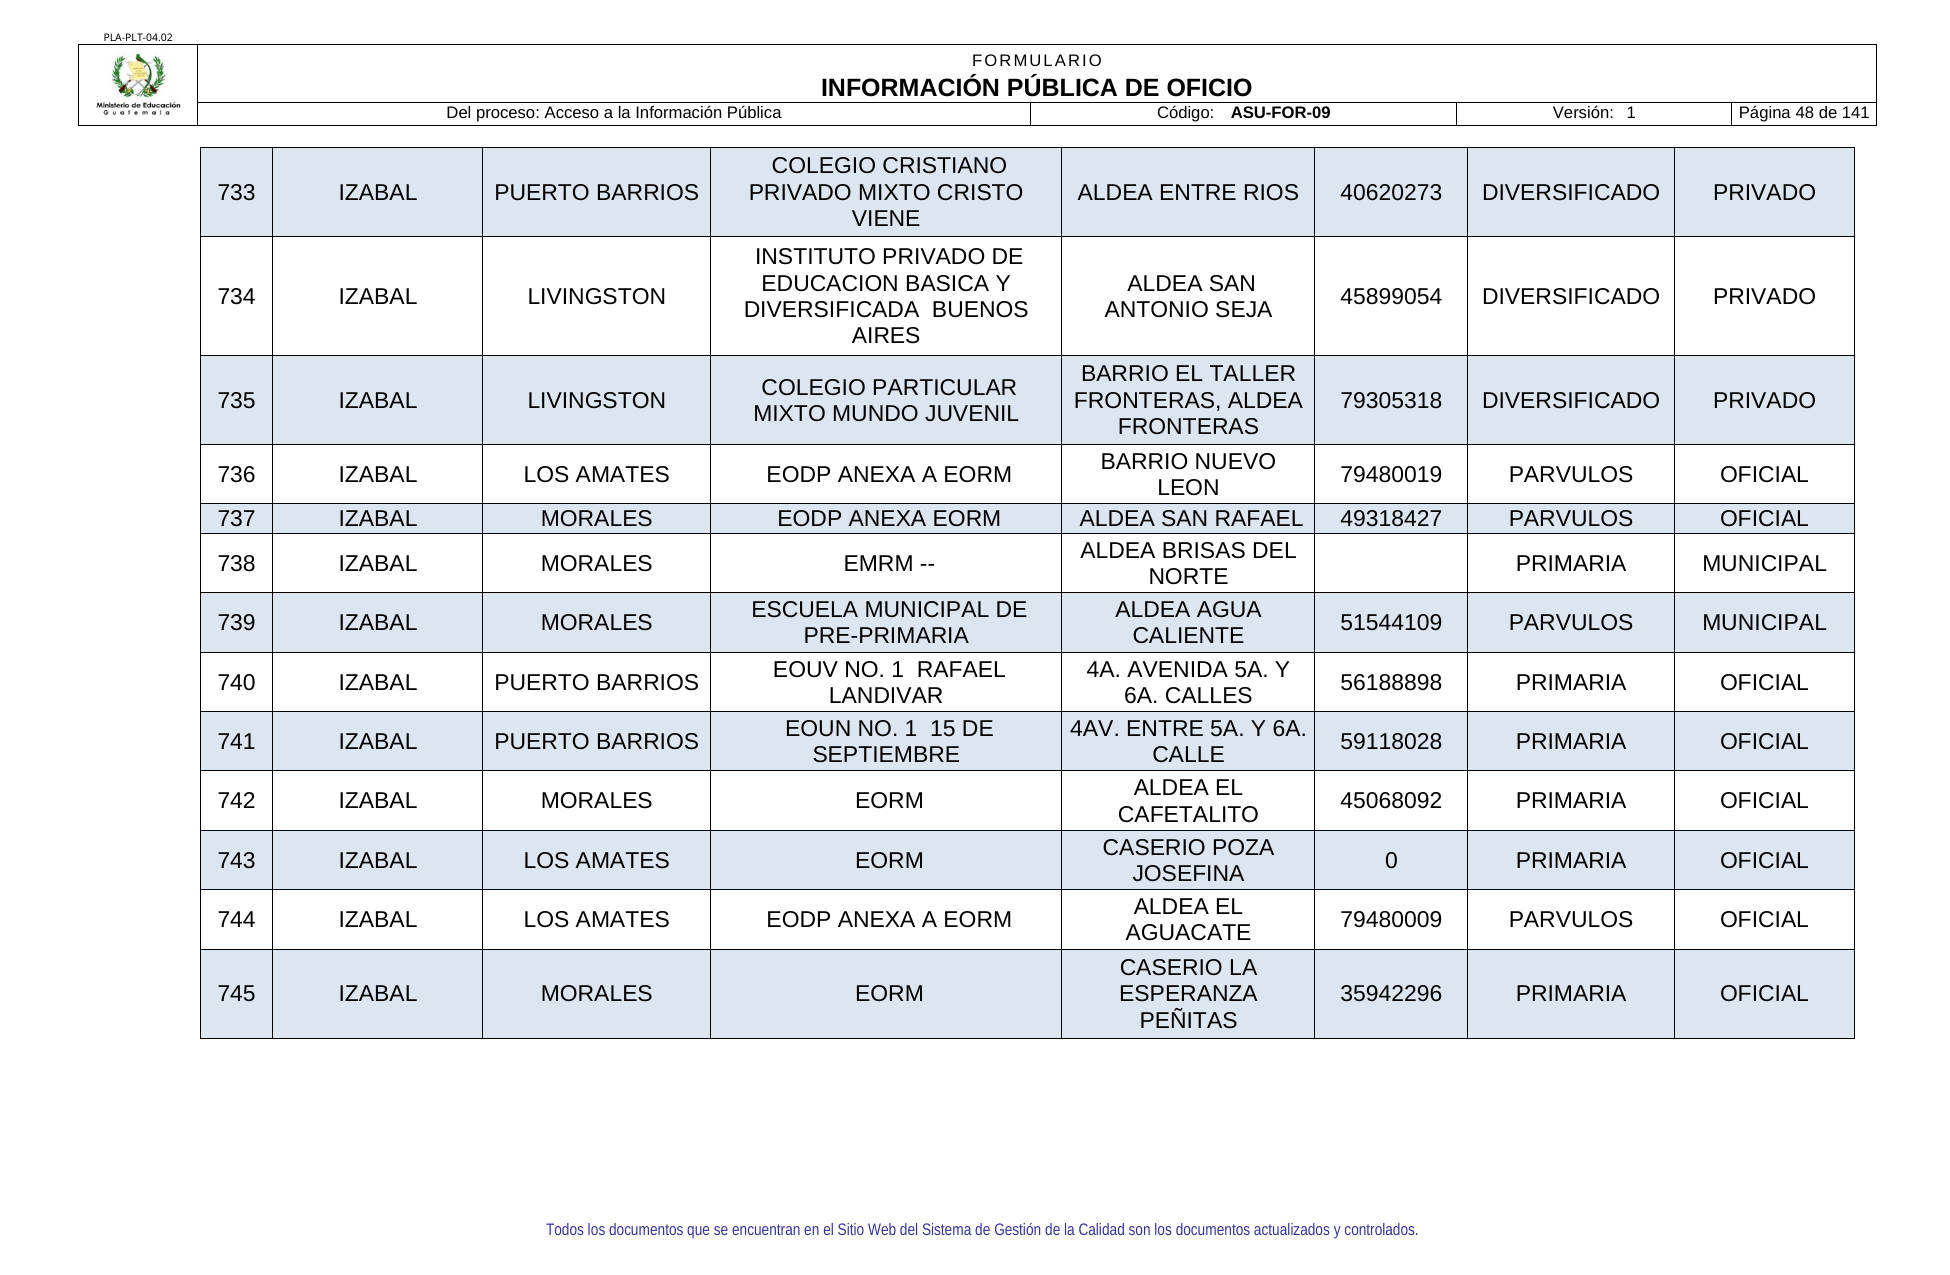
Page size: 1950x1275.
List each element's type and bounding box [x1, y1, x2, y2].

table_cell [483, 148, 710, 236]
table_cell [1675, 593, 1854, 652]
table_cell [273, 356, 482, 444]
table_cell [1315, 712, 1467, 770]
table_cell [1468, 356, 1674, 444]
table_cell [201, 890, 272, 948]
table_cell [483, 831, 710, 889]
picture [95, 51, 181, 117]
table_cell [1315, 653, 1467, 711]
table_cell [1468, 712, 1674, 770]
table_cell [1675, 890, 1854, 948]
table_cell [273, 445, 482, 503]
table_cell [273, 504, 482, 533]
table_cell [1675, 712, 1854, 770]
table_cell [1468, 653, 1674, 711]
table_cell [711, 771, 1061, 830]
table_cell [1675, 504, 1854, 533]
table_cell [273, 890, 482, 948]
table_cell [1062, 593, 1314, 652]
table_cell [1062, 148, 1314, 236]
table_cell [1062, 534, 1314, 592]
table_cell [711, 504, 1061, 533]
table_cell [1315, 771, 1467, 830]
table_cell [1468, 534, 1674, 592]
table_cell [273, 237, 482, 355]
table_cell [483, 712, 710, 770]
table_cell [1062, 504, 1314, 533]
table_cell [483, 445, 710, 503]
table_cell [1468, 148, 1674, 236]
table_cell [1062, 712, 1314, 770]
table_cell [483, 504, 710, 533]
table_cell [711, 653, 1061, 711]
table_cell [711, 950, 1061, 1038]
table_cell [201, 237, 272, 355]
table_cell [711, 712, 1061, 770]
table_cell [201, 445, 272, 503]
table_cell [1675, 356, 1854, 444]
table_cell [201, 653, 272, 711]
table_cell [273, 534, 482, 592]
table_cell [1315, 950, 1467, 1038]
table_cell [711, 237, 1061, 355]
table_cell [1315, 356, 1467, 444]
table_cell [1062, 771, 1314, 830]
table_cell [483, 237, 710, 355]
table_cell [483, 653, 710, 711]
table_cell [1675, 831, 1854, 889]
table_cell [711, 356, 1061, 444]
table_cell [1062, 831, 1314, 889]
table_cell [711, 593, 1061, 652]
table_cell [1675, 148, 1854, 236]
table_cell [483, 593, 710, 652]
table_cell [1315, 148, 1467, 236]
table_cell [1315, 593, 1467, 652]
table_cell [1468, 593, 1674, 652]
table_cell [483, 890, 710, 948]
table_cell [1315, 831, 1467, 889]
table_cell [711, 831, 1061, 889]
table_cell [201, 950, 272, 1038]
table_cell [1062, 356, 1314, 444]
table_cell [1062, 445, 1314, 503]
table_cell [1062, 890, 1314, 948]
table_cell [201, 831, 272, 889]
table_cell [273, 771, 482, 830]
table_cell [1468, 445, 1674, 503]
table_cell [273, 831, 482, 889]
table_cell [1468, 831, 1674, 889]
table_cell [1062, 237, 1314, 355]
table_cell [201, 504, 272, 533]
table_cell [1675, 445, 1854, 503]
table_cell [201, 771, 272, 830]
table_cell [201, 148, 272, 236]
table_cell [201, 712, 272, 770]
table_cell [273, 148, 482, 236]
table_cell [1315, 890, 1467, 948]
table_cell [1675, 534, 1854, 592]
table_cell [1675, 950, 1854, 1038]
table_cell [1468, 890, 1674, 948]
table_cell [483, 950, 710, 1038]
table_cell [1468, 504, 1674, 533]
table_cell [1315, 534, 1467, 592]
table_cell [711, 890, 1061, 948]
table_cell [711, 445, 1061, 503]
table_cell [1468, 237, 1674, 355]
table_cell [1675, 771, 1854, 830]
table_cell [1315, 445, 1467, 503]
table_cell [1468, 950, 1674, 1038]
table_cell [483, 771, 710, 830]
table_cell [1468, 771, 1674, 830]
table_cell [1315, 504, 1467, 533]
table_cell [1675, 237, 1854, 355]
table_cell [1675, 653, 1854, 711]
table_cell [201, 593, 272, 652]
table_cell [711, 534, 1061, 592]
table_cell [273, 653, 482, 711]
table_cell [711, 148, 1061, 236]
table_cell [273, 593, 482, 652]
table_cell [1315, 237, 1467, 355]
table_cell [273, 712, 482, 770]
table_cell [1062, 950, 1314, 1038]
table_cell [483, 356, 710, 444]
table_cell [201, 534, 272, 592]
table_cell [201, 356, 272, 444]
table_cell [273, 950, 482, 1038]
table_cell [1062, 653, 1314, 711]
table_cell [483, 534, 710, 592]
